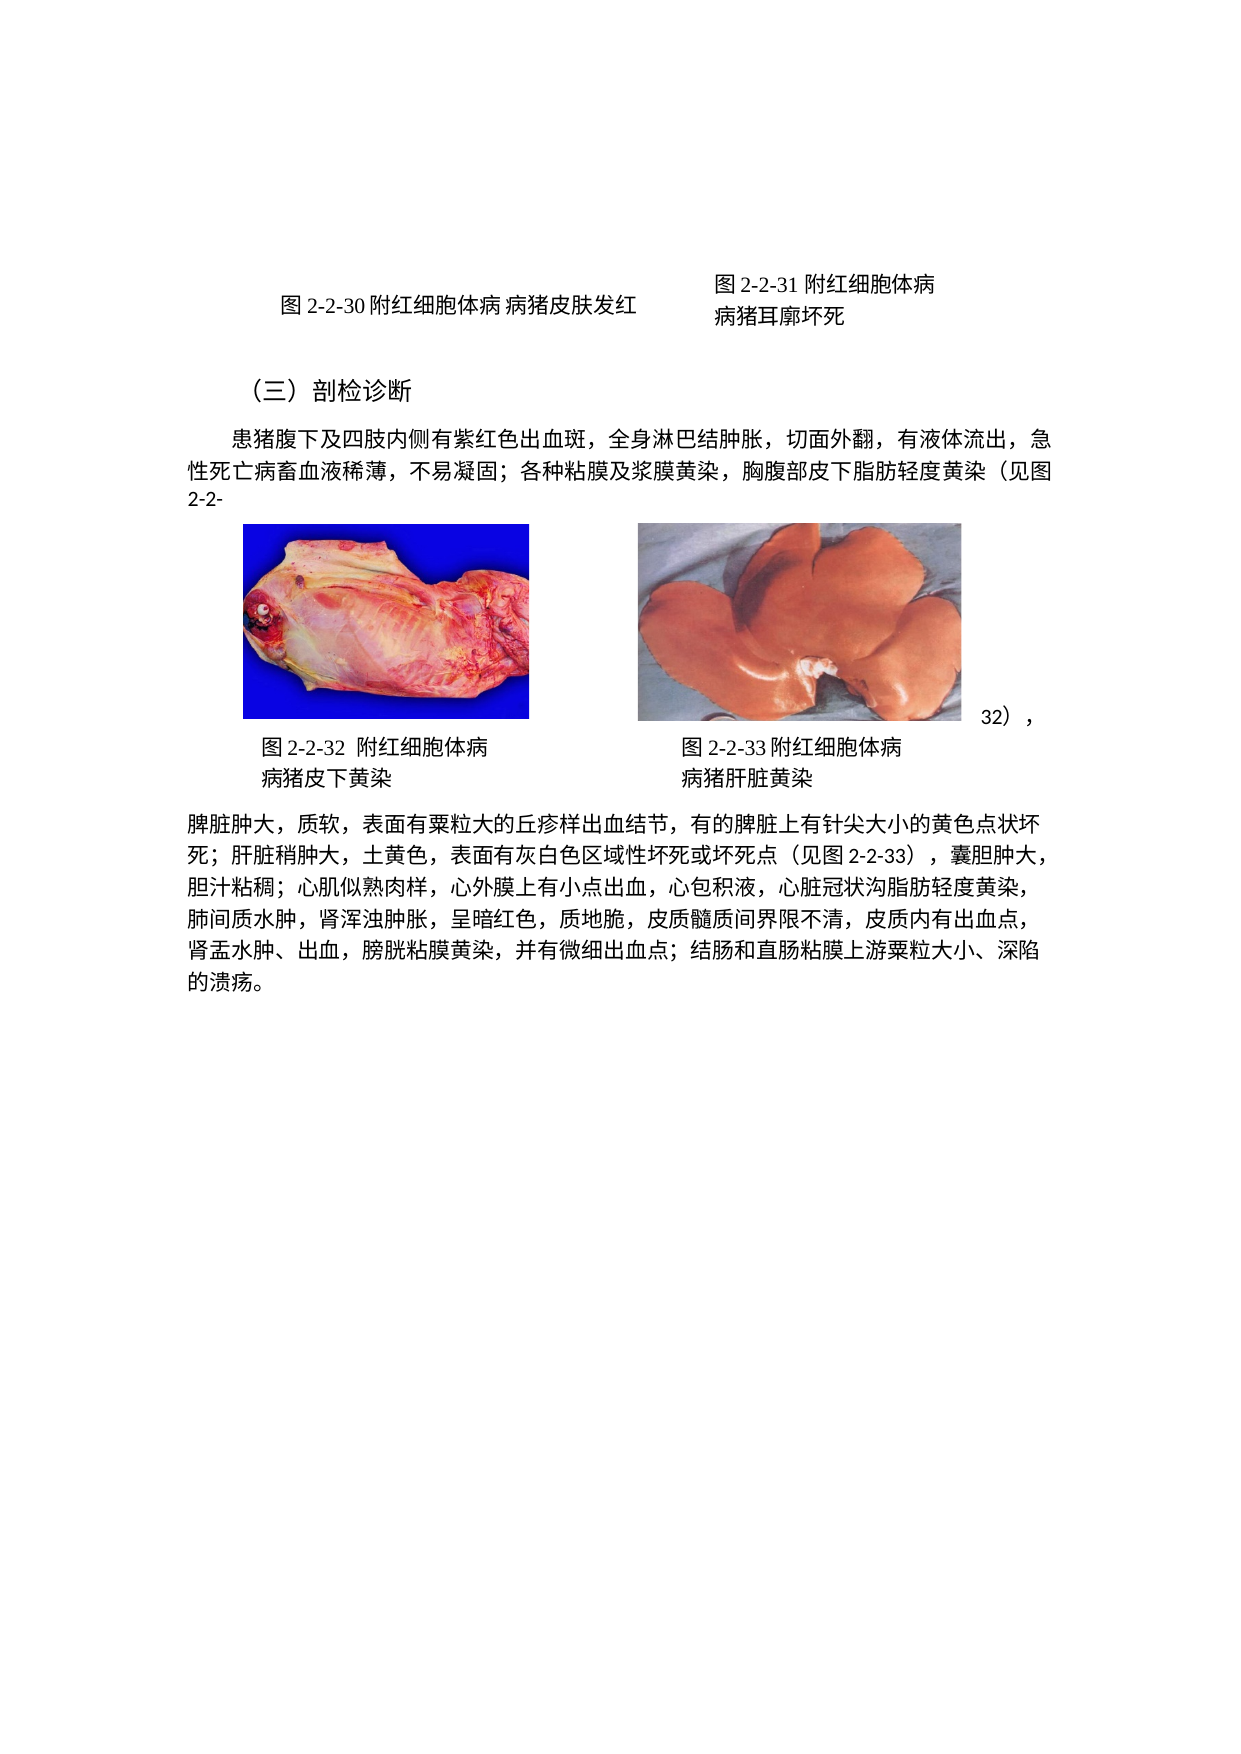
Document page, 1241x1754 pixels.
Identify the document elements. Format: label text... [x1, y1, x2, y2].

picture [636, 523, 962, 720]
text （三）剖检诊断 [187, 292, 1053, 422]
text 32），脾脏肿大，质软，表面有粟粒大的丘疹样出血结节，有的脾脏上有针尖大小的黄色点状坏死；肝脏稍肿大，土黄色，表面有灰白色区域性坏死或坏死点（见图2-2-33），囊胆肿大，胆汁粘稠；心肌似熟肉样，心外膜上有小点出血，心包积液，心脏冠状沟脂肪轻度黄染，肺间质水肿，肾浑浊肿胀，呈暗红色，质地脆，皮质髓质间界限不清，皮质内有出血点，肾盂水肿、出血，膀胱粘膜黄染，并有微细出血点；结肠和直肠粘膜上游粟粒大小、深陷的溃疡。 [187, 699, 1053, 997]
picture [241, 524, 529, 718]
text 患猪腹下及四肢内侧有紫红色出血斑，全身淋巴结肿胀，切面外翻，有液体流出，急性死亡病畜血液稀薄，不易凝固；各种粘膜及浆膜黄染，胸腹部皮下脂肪轻度黄染（见图2-2- [187, 422, 1053, 512]
